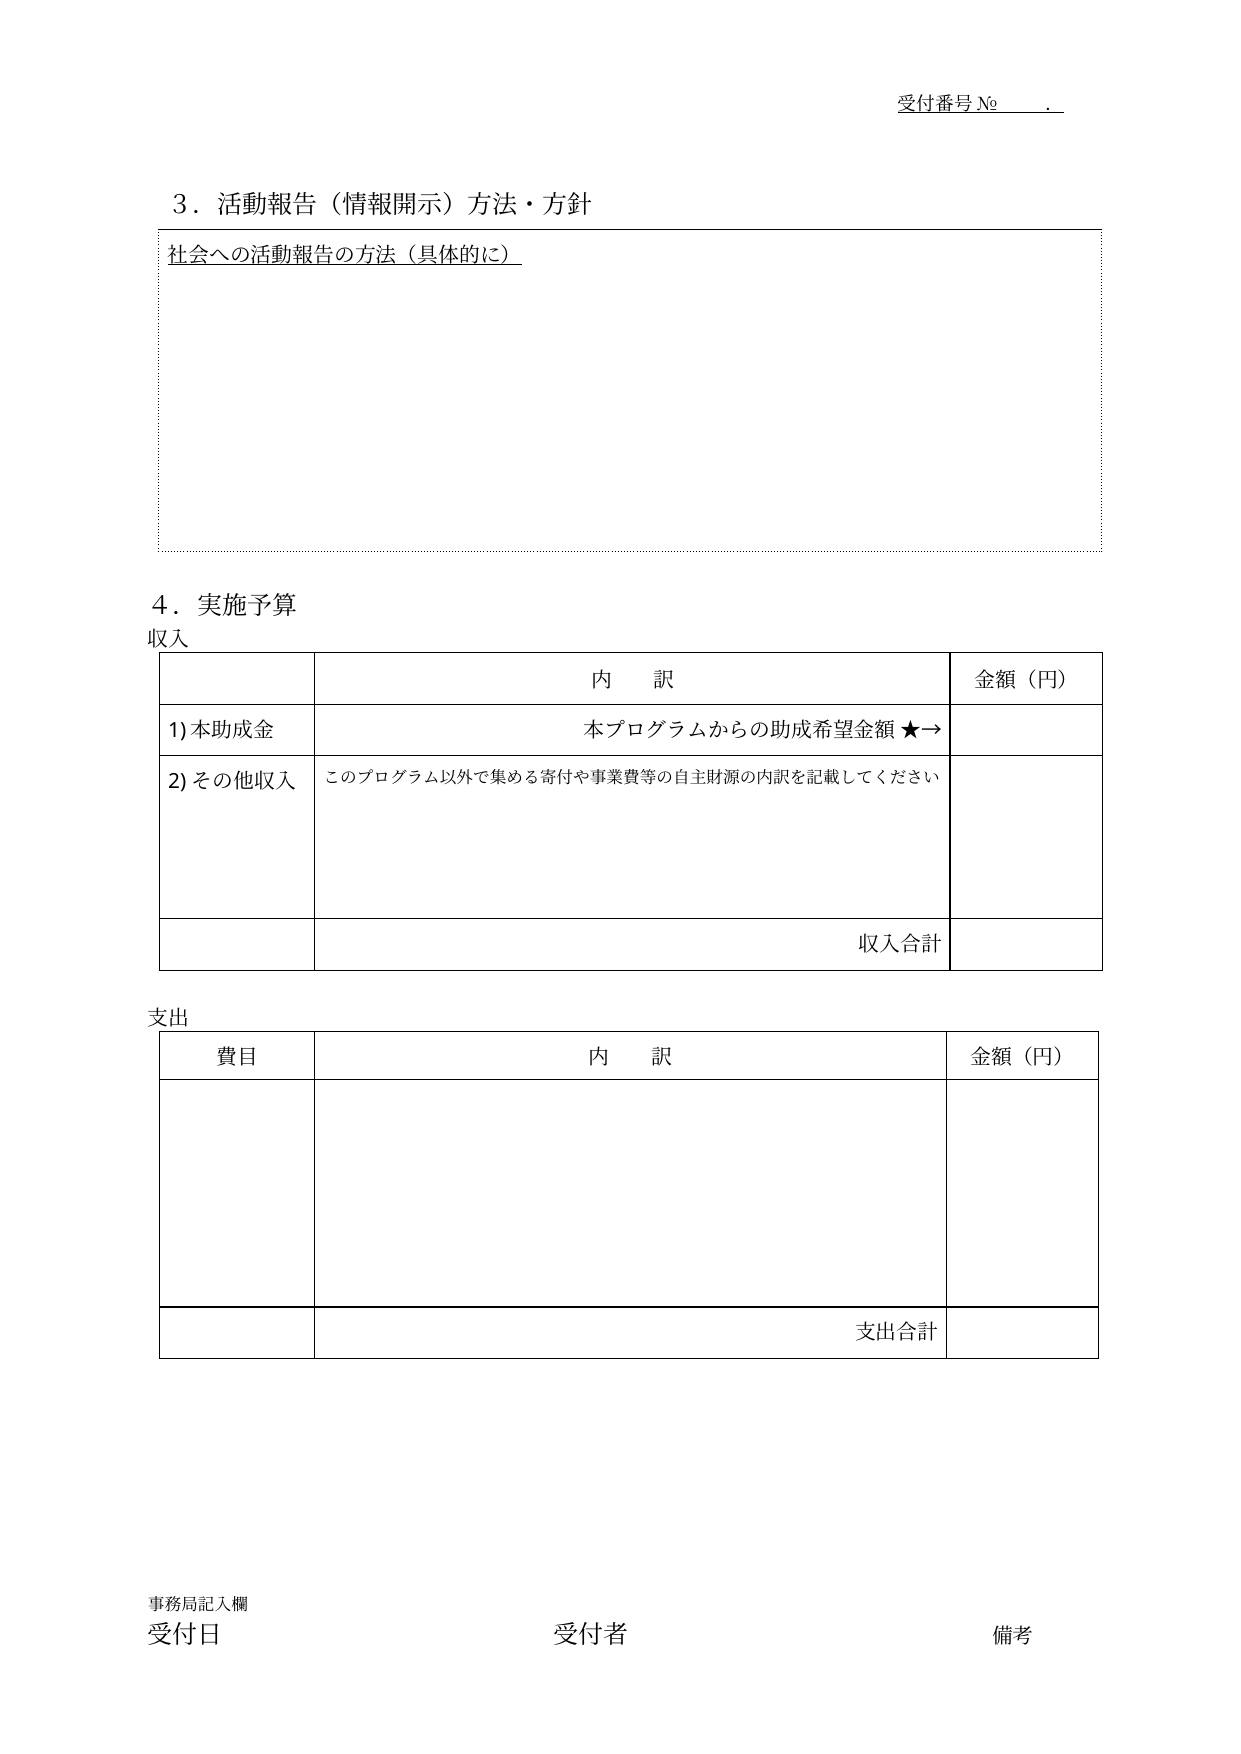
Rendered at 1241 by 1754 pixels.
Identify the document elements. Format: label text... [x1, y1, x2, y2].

table_cell [951, 756, 1102, 918]
table_cell [947, 1080, 1098, 1306]
text 収入 [148, 622, 1092, 652]
text ４．実施予算 [148, 586, 1092, 622]
table_header 内 訳 [315, 653, 949, 704]
text 支出 [148, 1001, 1092, 1031]
table_cell [160, 1080, 314, 1306]
table_cell 収入合計 [315, 919, 949, 970]
table_header 金額（円） [951, 653, 1102, 704]
table_cell 1) 本助成金 [160, 705, 314, 755]
table_header 費目 [160, 1032, 314, 1079]
table_header [160, 653, 314, 704]
table_header 内 訳 [315, 1032, 946, 1079]
table_cell このプログラム以外で集める寄付や事業費等の自主財源の内訳を記載してください [315, 756, 949, 918]
table_cell [160, 1308, 314, 1358]
table_cell 社会への活動報告の方法（具体的に） [159, 230, 1101, 551]
table_cell 本プログラムからの助成希望金額 ★→ [315, 705, 949, 755]
table_cell [951, 919, 1102, 970]
table_cell [947, 1308, 1098, 1358]
table_cell 2) その他収入 [160, 756, 314, 918]
table_cell [160, 919, 314, 970]
table_cell [951, 705, 1102, 755]
table_cell 支出合計 [315, 1308, 946, 1358]
table_header ３．活動報告（情報開示）方法・方針 [159, 176, 1101, 229]
table_cell [315, 1080, 946, 1306]
table_header 金額（円） [947, 1032, 1098, 1079]
